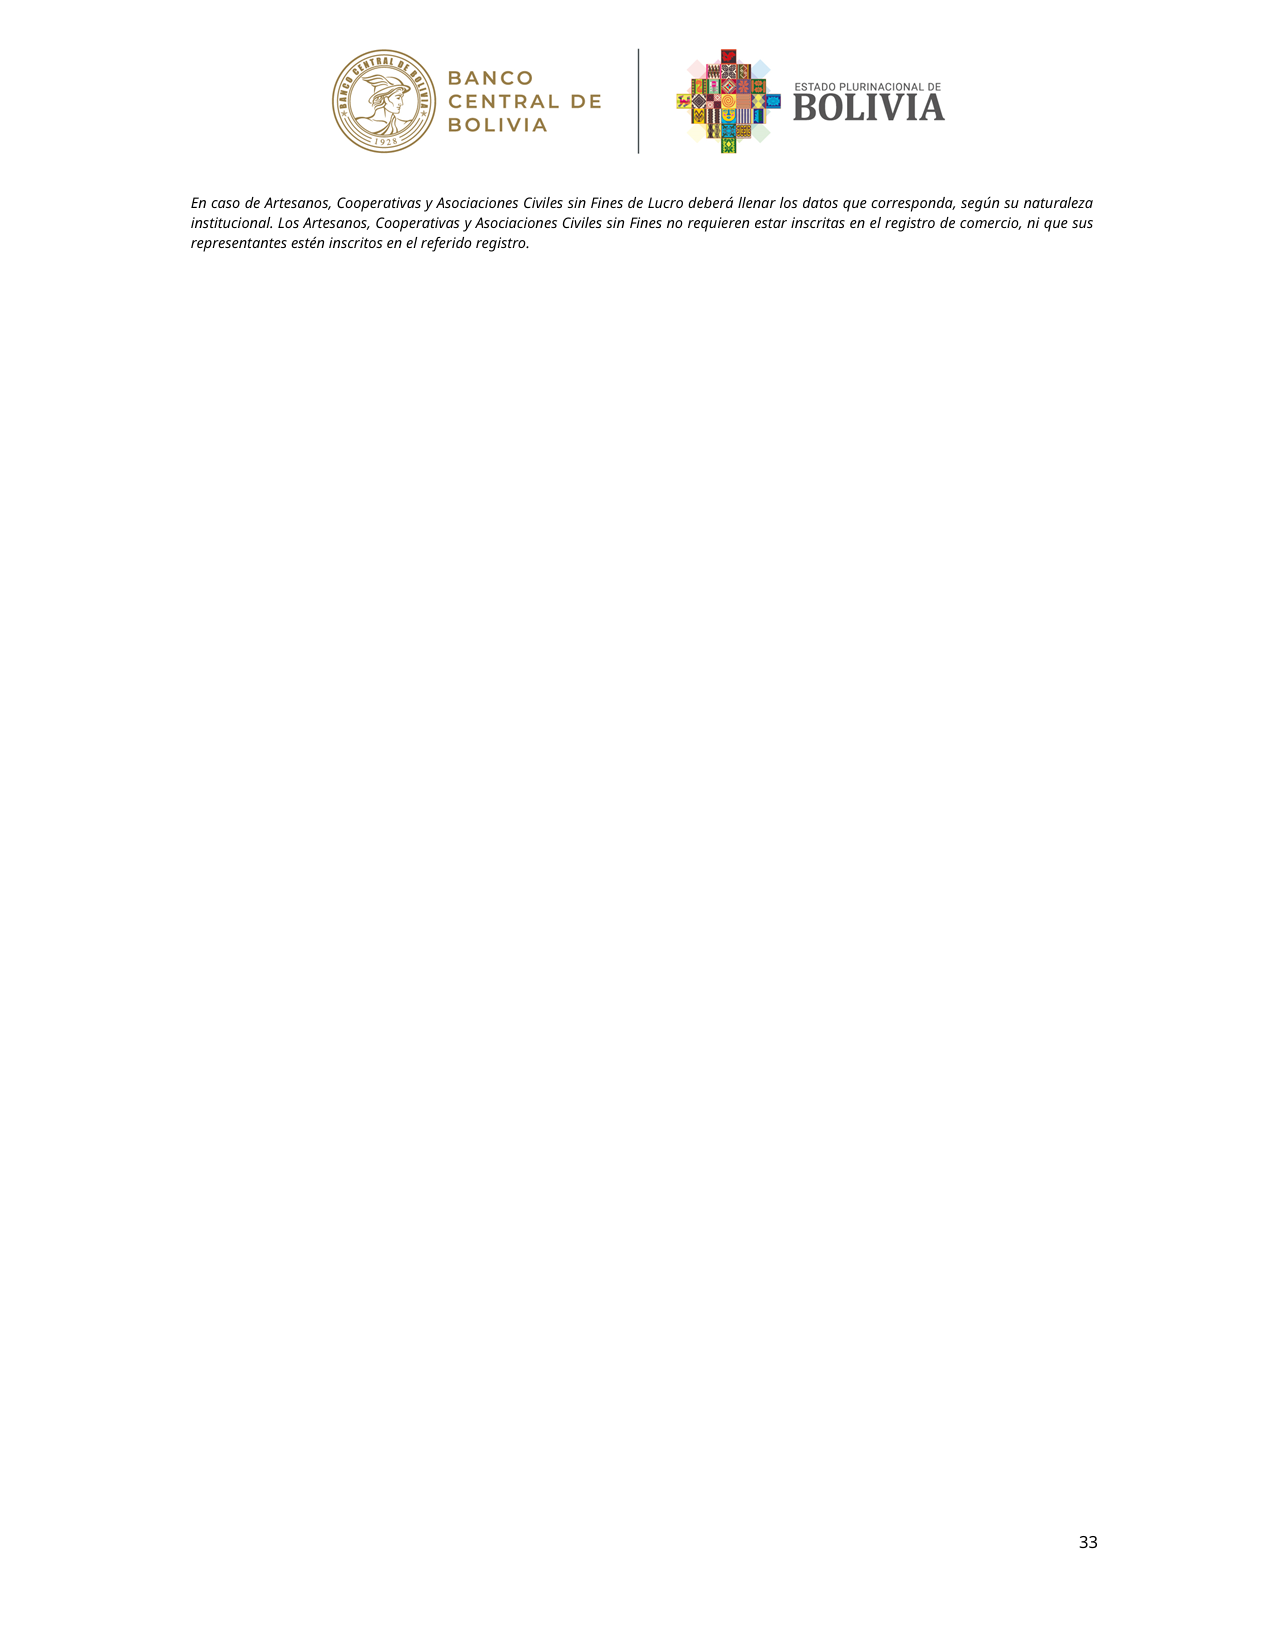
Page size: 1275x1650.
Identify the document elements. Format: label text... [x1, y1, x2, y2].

text En caso de Artesanos, Cooperativas y Asociaciones Civiles sin Fines de Lucro deberá llenar los datos que corresponda, según su naturaleza institucional. Los Artesanos, Cooperativas y Asociaciones Civiles sin Fines no requieren estar inscritas en el registro de comercio, ni que sus representantes estén inscritos en el referido registro. [191, 118, 1098, 253]
picture [0, 2, 1275, 194]
